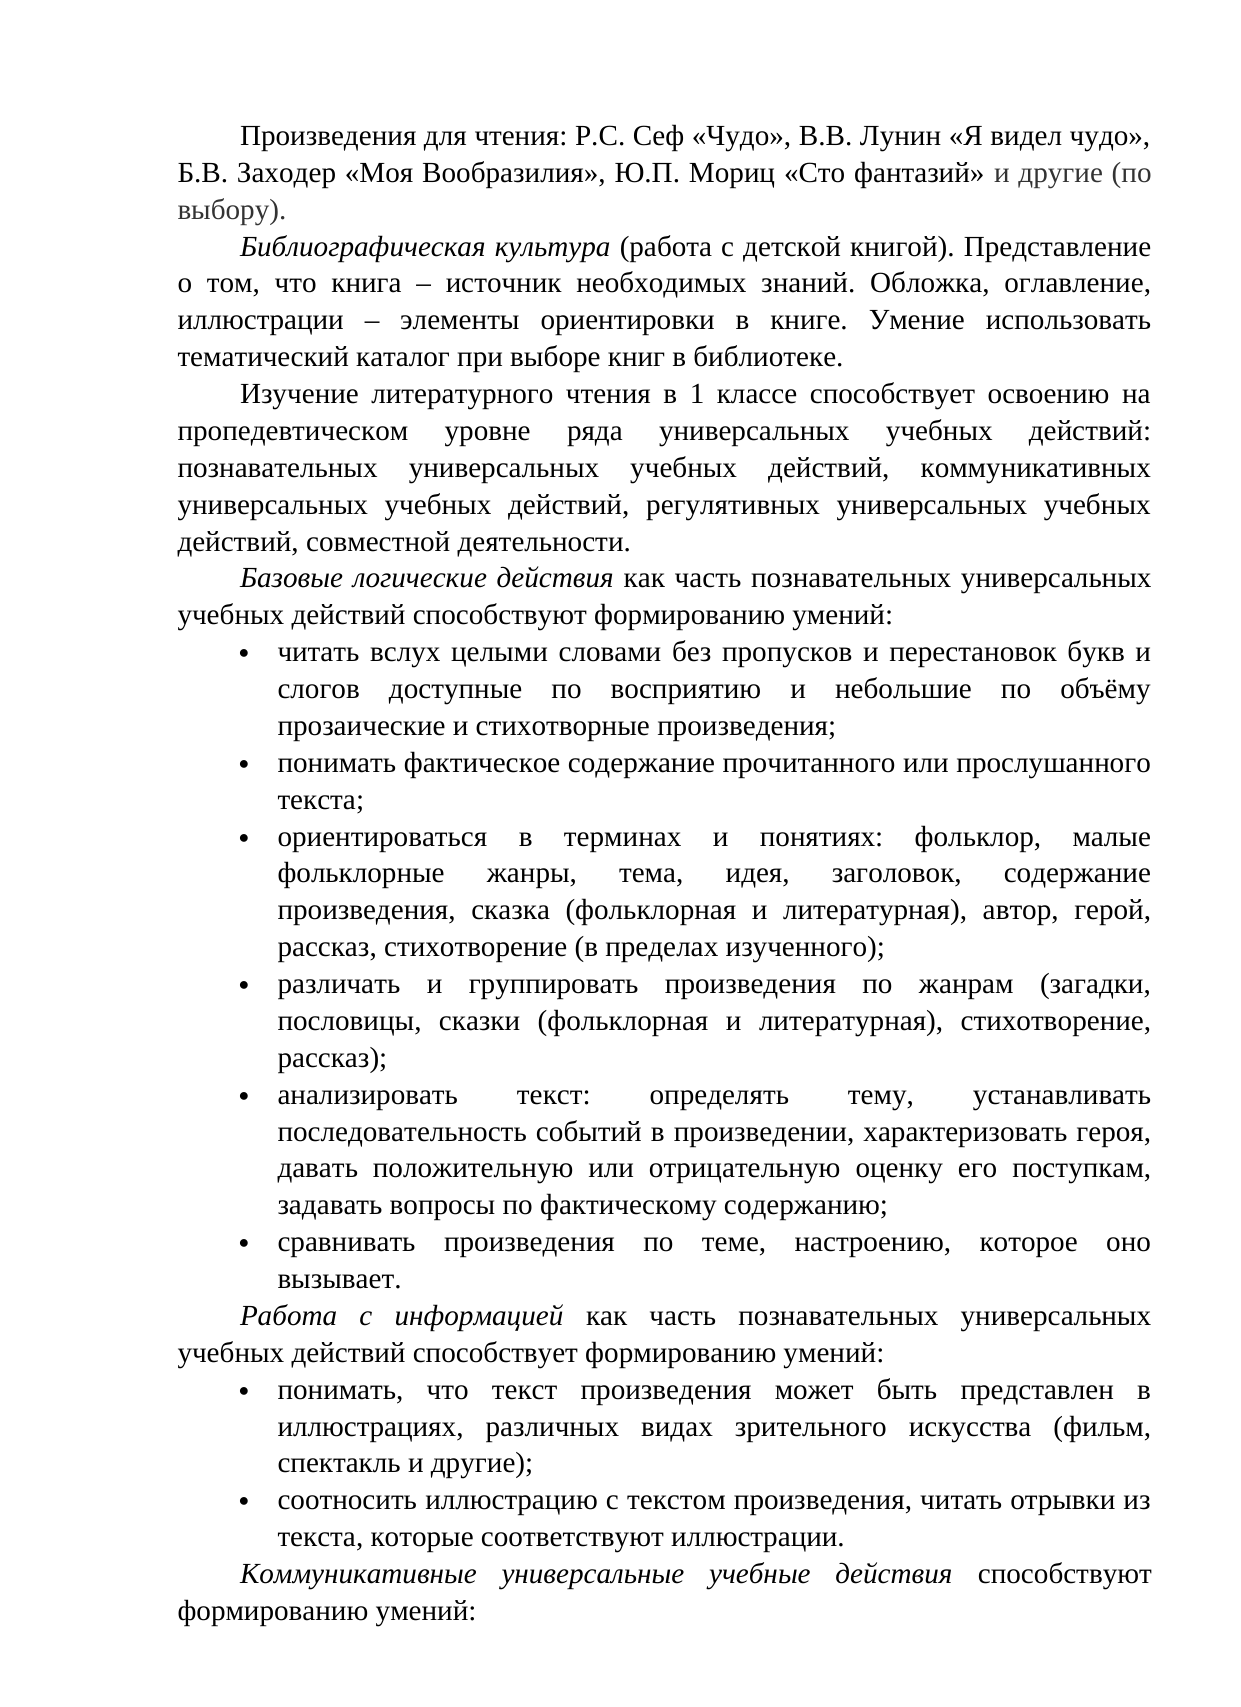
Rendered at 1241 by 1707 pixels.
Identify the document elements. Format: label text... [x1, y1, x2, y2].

list понимать, что текст произведения может быть представлен в иллюстрациях, различных видах зрительного искусства (фильм, спектакль и другие); [240, 1372, 1152, 1479]
list сравнивать произведения по теме, настроению, которое оно вызывает. [240, 1224, 1152, 1295]
text Коммуникативные универсальные учебные действия способствуют формированию умений: [177, 1556, 1152, 1627]
list читать вслух целыми словами без пропусков и перестановок букв и слогов доступные по восприятию и небольшие по объёму прозаические и стихотворные произведения; [240, 634, 1152, 742]
text Произведения для чтения: Р.С. Сеф «Чудо», В.В. Лунин «Я видел чудо», Б.В. Заходер «Моя Вообразилия», Ю.П. Мориц «Сто фантазий» и другие (по выбору). [177, 118, 1152, 225]
list ориентироваться в терминах и понятиях: фольклор, малые фольклорные жанры, тема, идея, заголовок, содержание произведения, сказка (фольклорная и литературная), автор, герой, рассказ, стихотворение (в пределах изученного); [240, 819, 1152, 963]
text Изучение литературного чтения в 1 классе способствует освоению на пропедевтическом уровне ряда универсальных учебных действий: познавательных универсальных учебных действий, коммуникативных универсальных учебных действий, регулятивных универсальных учебных действий, совместной деятельности. [177, 376, 1152, 557]
list понимать фактическое содержание прочитанного или прослушанного текста; [240, 745, 1152, 815]
list различать и группировать произведения по жанрам (загадки, пословицы, сказки (фольклорная и литературная), стихотворение, рассказ); [240, 966, 1152, 1073]
text Базовые логические действия как часть познавательных универсальных учебных действий способствуют формированию умений: [177, 561, 1152, 631]
list анализировать текст: определять тему, устанавливать последовательность событий в произведении, характеризовать героя, давать положительную или отрицательную оценку его поступкам, задавать вопросы по фактическому содержанию; [240, 1077, 1152, 1221]
text Библиографическая культура (работа с детской книгой). Представление о том, что книга – источник необходимых знаний. Обложка, оглавление, иллюстрации – элементы ориентировки в книге. Умение использовать тематический каталог при выборе книг в библиотеке. [177, 229, 1152, 373]
list соотносить иллюстрацию с текстом произведения, читать отрывки из текста, которые соответствуют иллюстрации. [240, 1482, 1152, 1553]
text Работа с информацией как часть познавательных универсальных учебных действий способствует формированию умений: [177, 1298, 1152, 1368]
